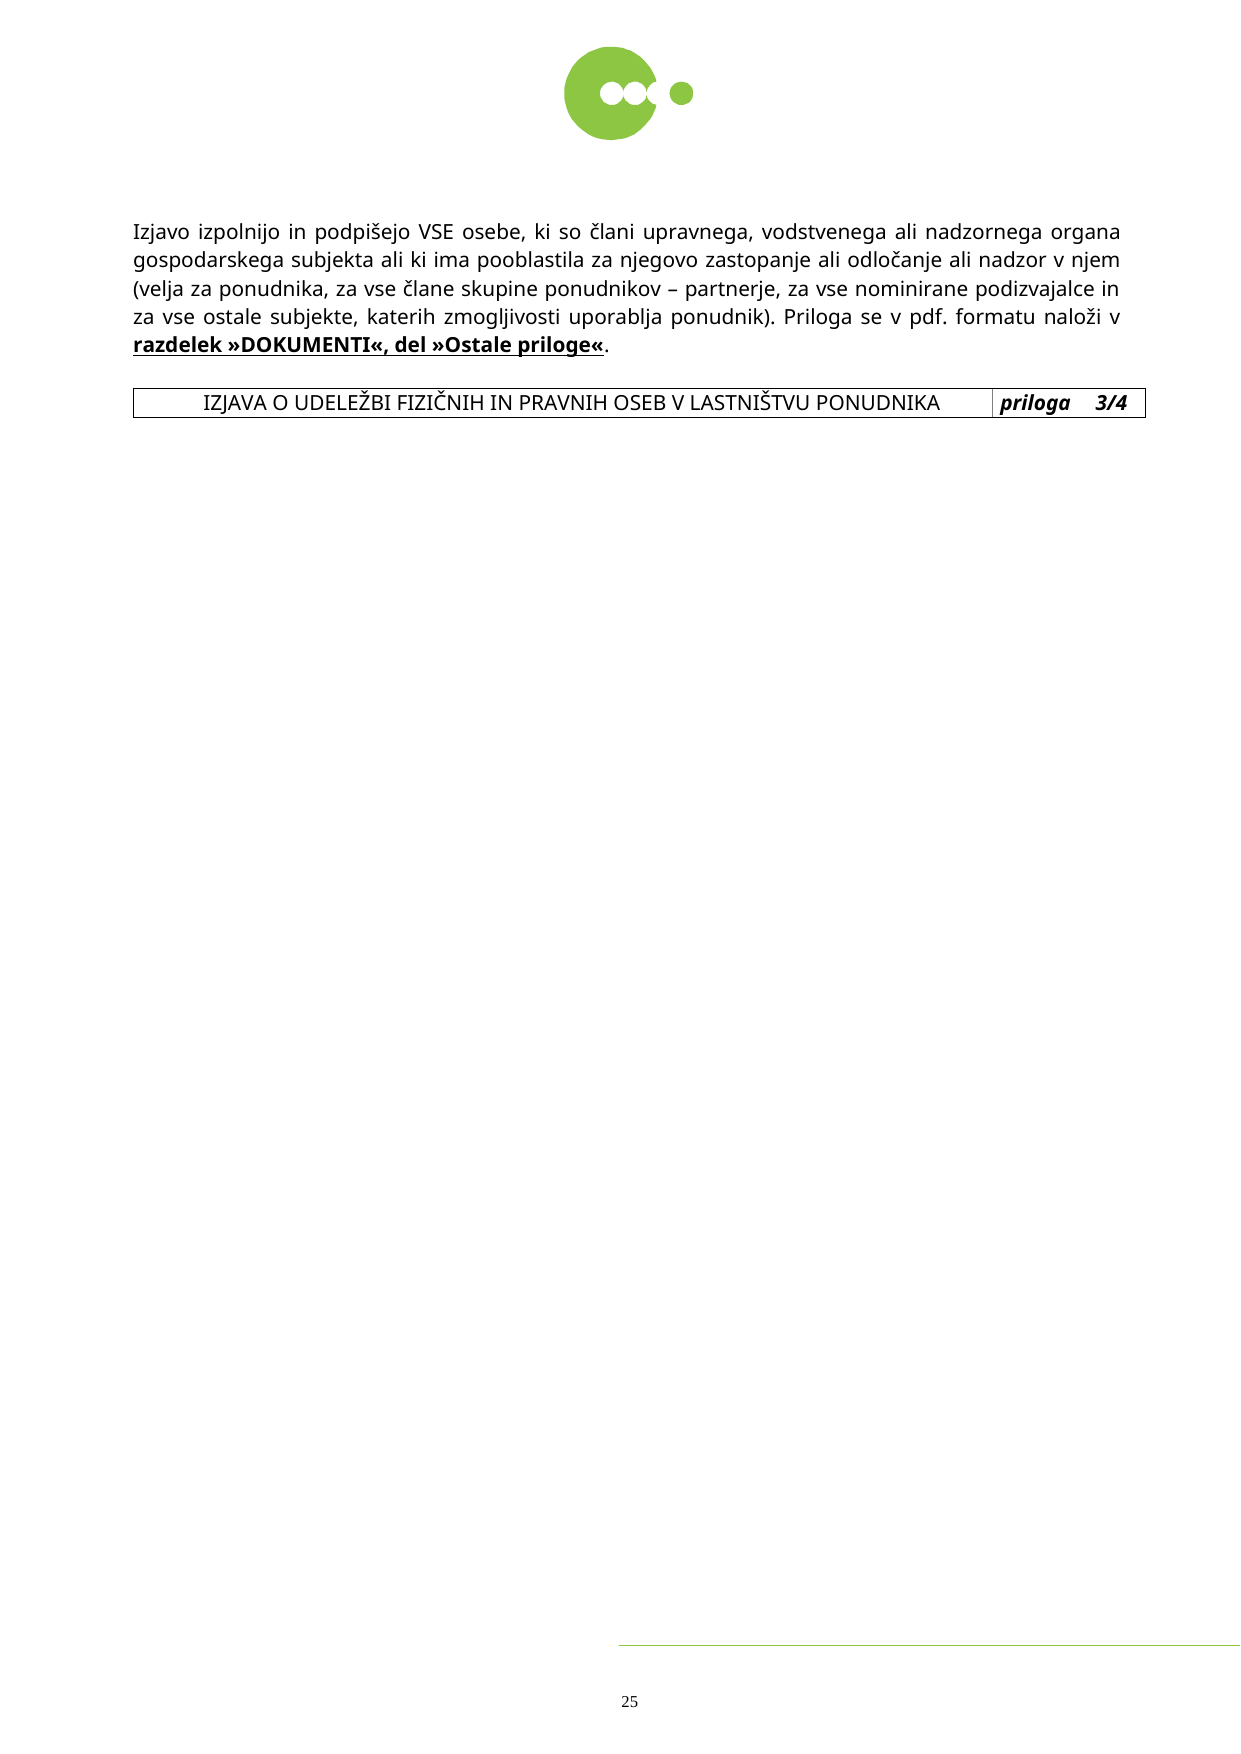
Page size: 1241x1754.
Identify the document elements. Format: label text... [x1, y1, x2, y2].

table_header IZJAVA O UDELEŽBI FIZIČNIH IN PRAVNIH OSEB V LASTNIŠTVU PONUDNIKA [196, 389, 992, 417]
text Izjavo izpolnijo in podpišejo VSE osebe, ki so člani upravnega, vodstvenega ali nadzornega organa gospodarskega subjekta ali ki ima pooblastila za njegovo zastopanje ali odločanje ali nadzor v njem (velja za ponudnika, za vse člane skupine ponudnikov – partnerje, za vse nominirane podizvajalce in za vse ostale subjekte, katerih zmogljivosti uporablja ponudnik). Priloga se v pdf. formatu naloži v razdelek »DOKUMENTI«, del »Ostale priloge«. [133, 217, 1122, 359]
table_header 3/4 [1088, 389, 1145, 417]
table_header [134, 389, 196, 417]
table_header priloga [993, 389, 1088, 417]
